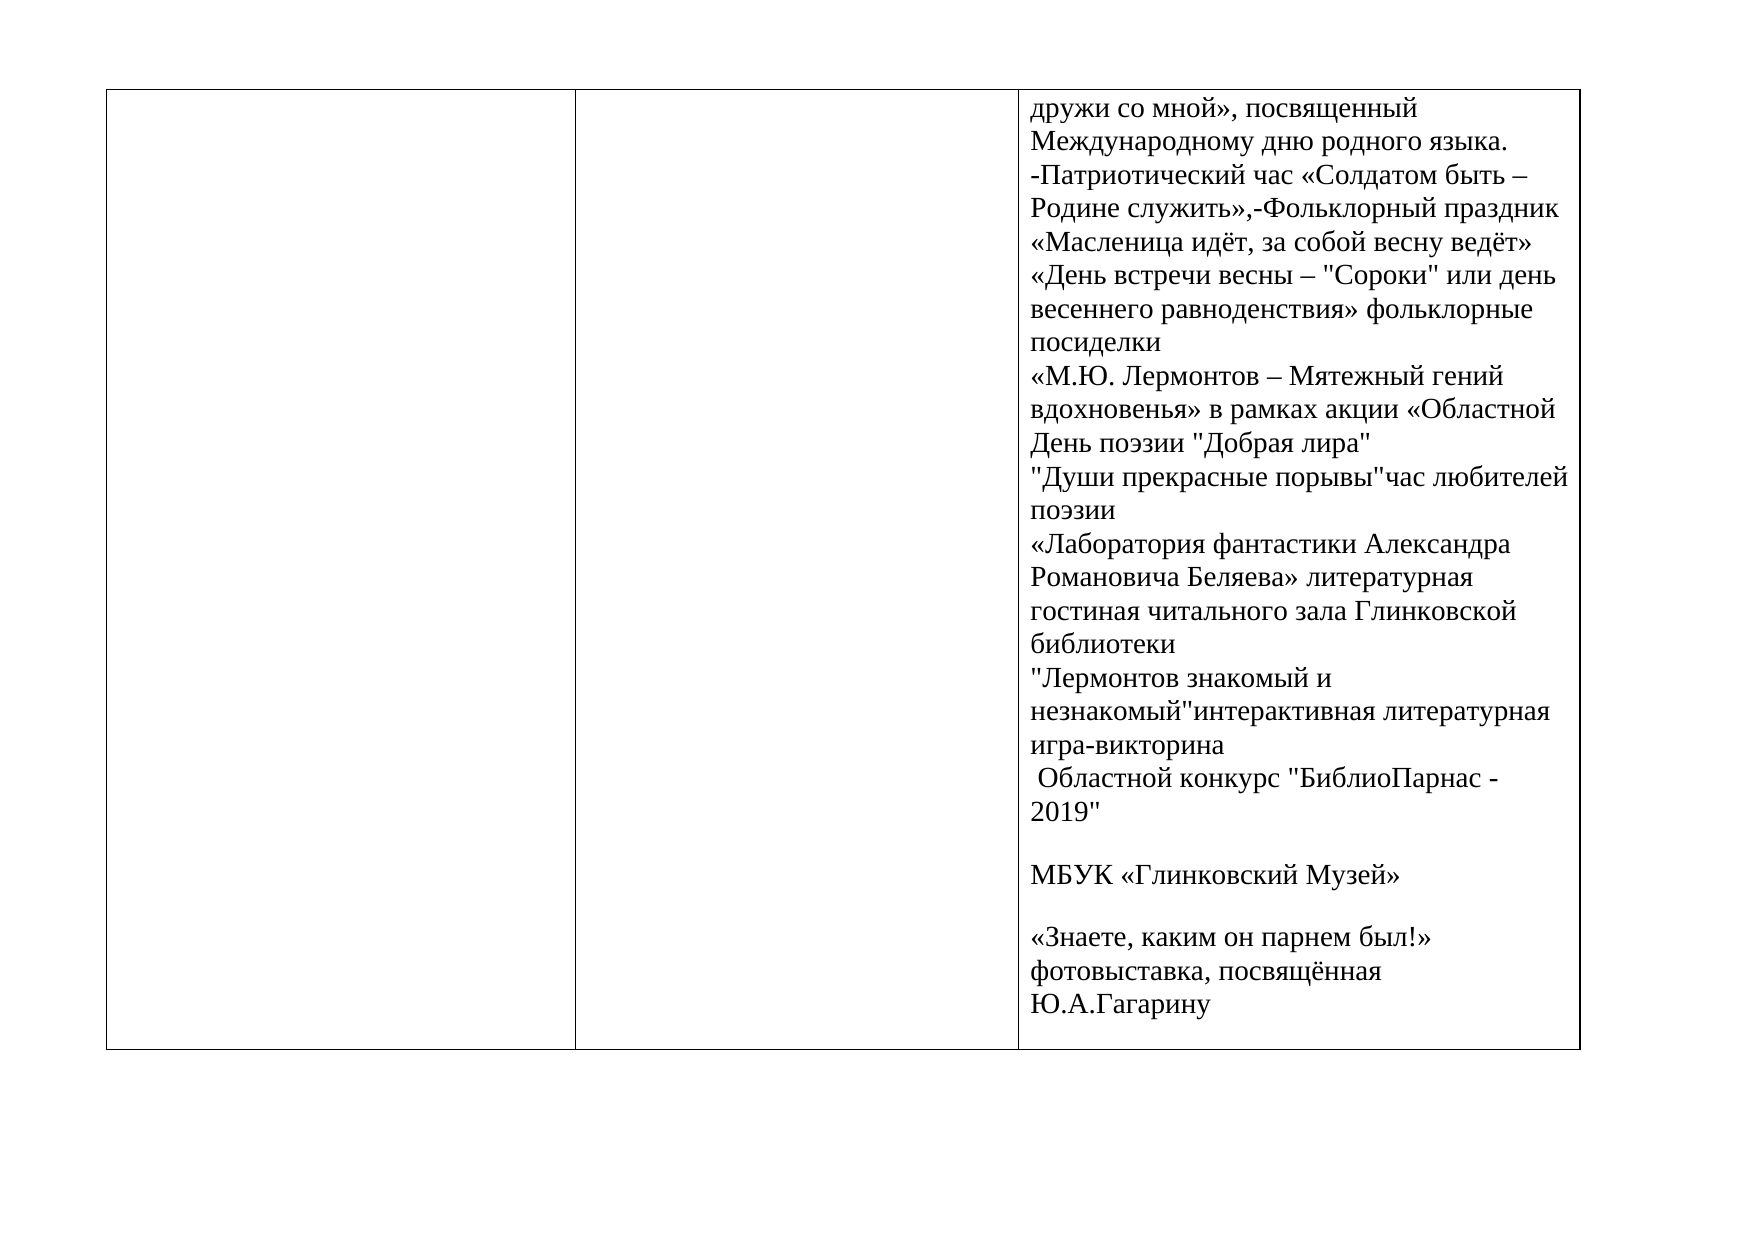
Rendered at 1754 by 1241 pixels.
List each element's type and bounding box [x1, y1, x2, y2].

table_cell [576, 90, 1018, 1049]
table_cell [107, 90, 575, 1049]
table_cell [1019, 90, 1579, 1049]
